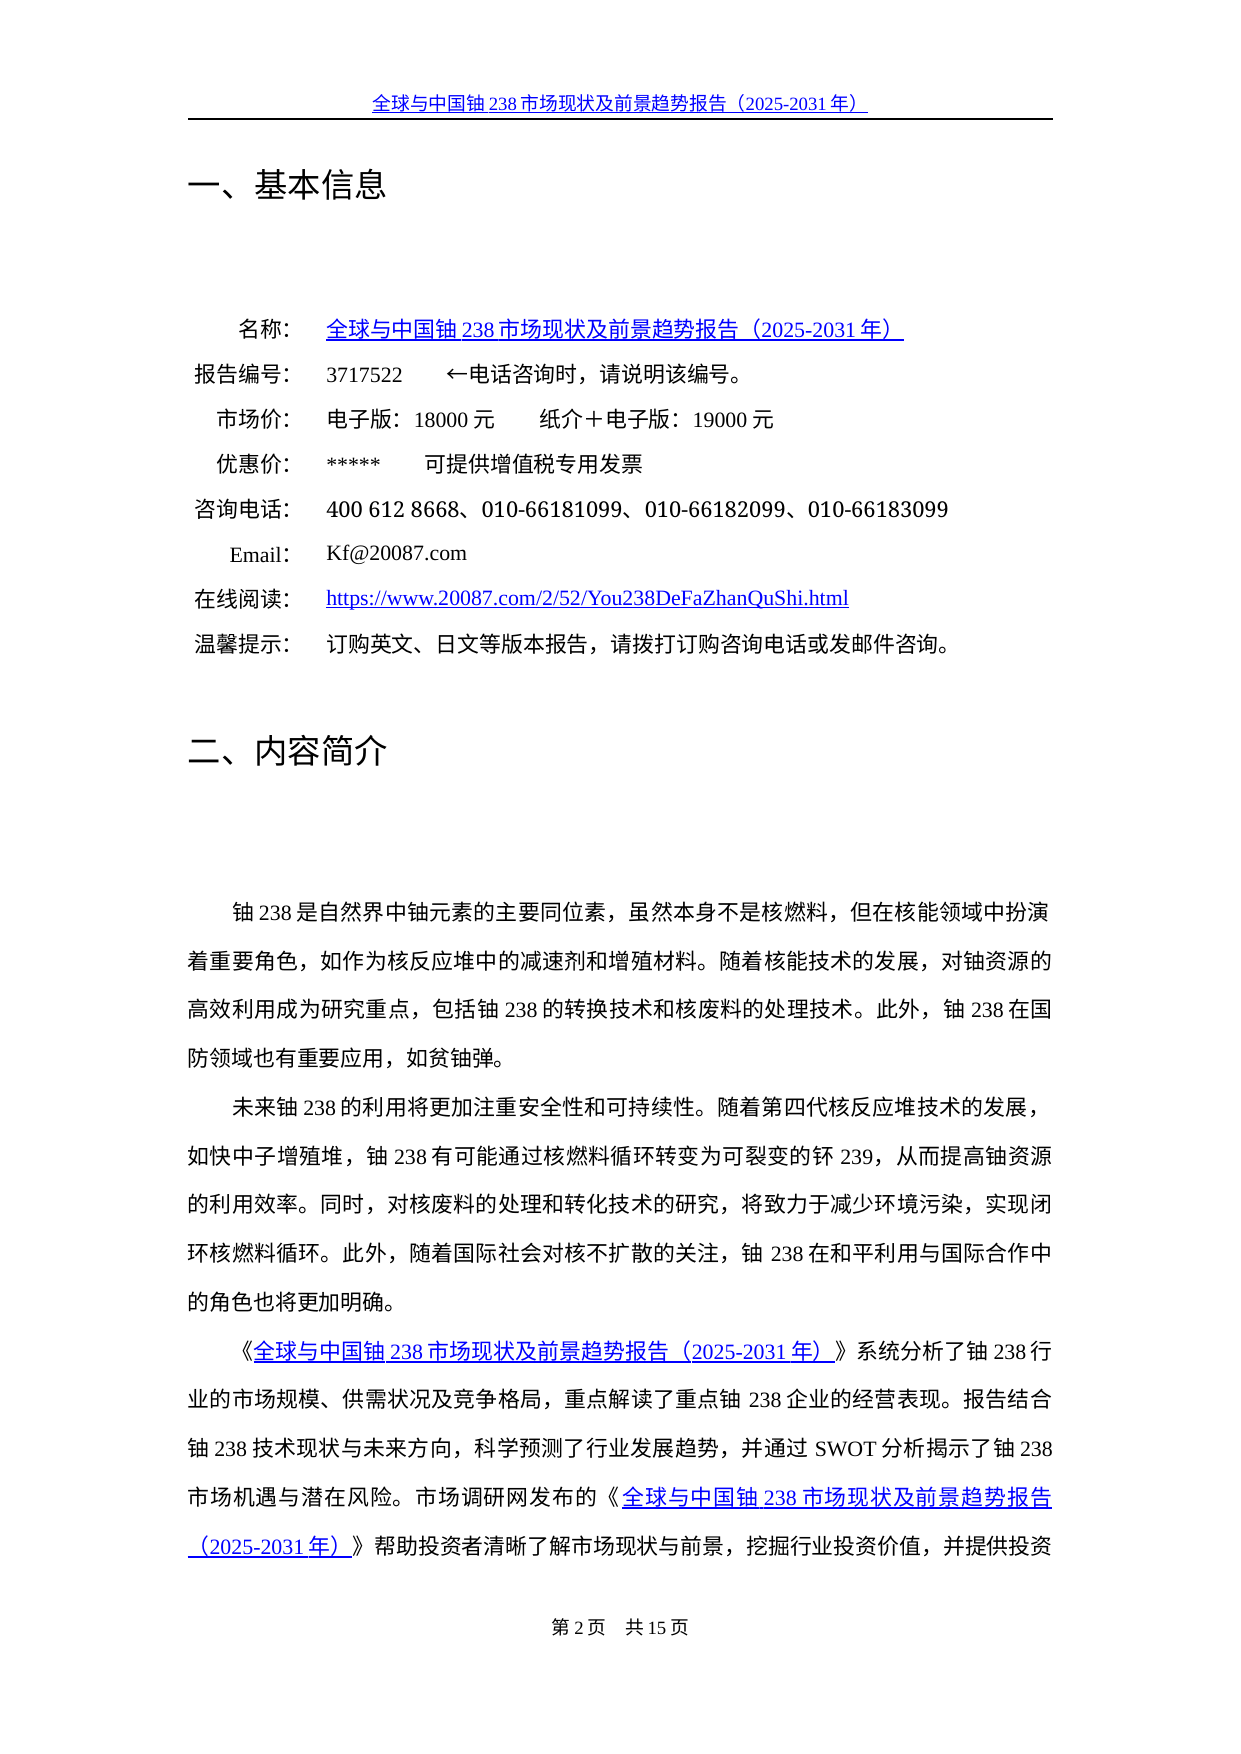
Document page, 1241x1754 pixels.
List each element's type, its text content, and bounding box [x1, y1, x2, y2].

table_header 全球与中国铀238市场现状及前景趋势报告（2025-2031年） [315, 312, 1073, 357]
table_cell 咨询电话： [167, 492, 315, 537]
table_cell 报告编号： [167, 357, 315, 402]
title 二、内容简介 [187, 717, 1053, 782]
table_cell [315, 582, 1073, 627]
table_cell 在线阅读： [167, 582, 315, 627]
table_cell 温馨提示： [167, 627, 315, 672]
table_cell Email： [167, 537, 315, 582]
table_header 名称： [167, 312, 315, 357]
table_cell 市场价： [167, 402, 315, 447]
table_cell 订购英文、日文等版本报告，请拨打订购咨询电话或发邮件咨询。 [315, 627, 1073, 672]
title 一、基本信息 [187, 150, 1053, 215]
table_cell ***** 可提供增值税专用发票 [315, 447, 1073, 492]
table_cell 3717522 ←电话咨询时，请说明该编号。 [315, 357, 1073, 402]
table_cell 优惠价： [167, 447, 315, 492]
table_cell 电子版：18000 元 纸介＋电子版：19000 元 [315, 402, 1073, 447]
table_cell Kf@20087.com [315, 537, 1073, 582]
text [187, 894, 1053, 1561]
table_cell 400 612 8668、010-66181099、010-66182099、010-66183099 [315, 492, 1073, 537]
